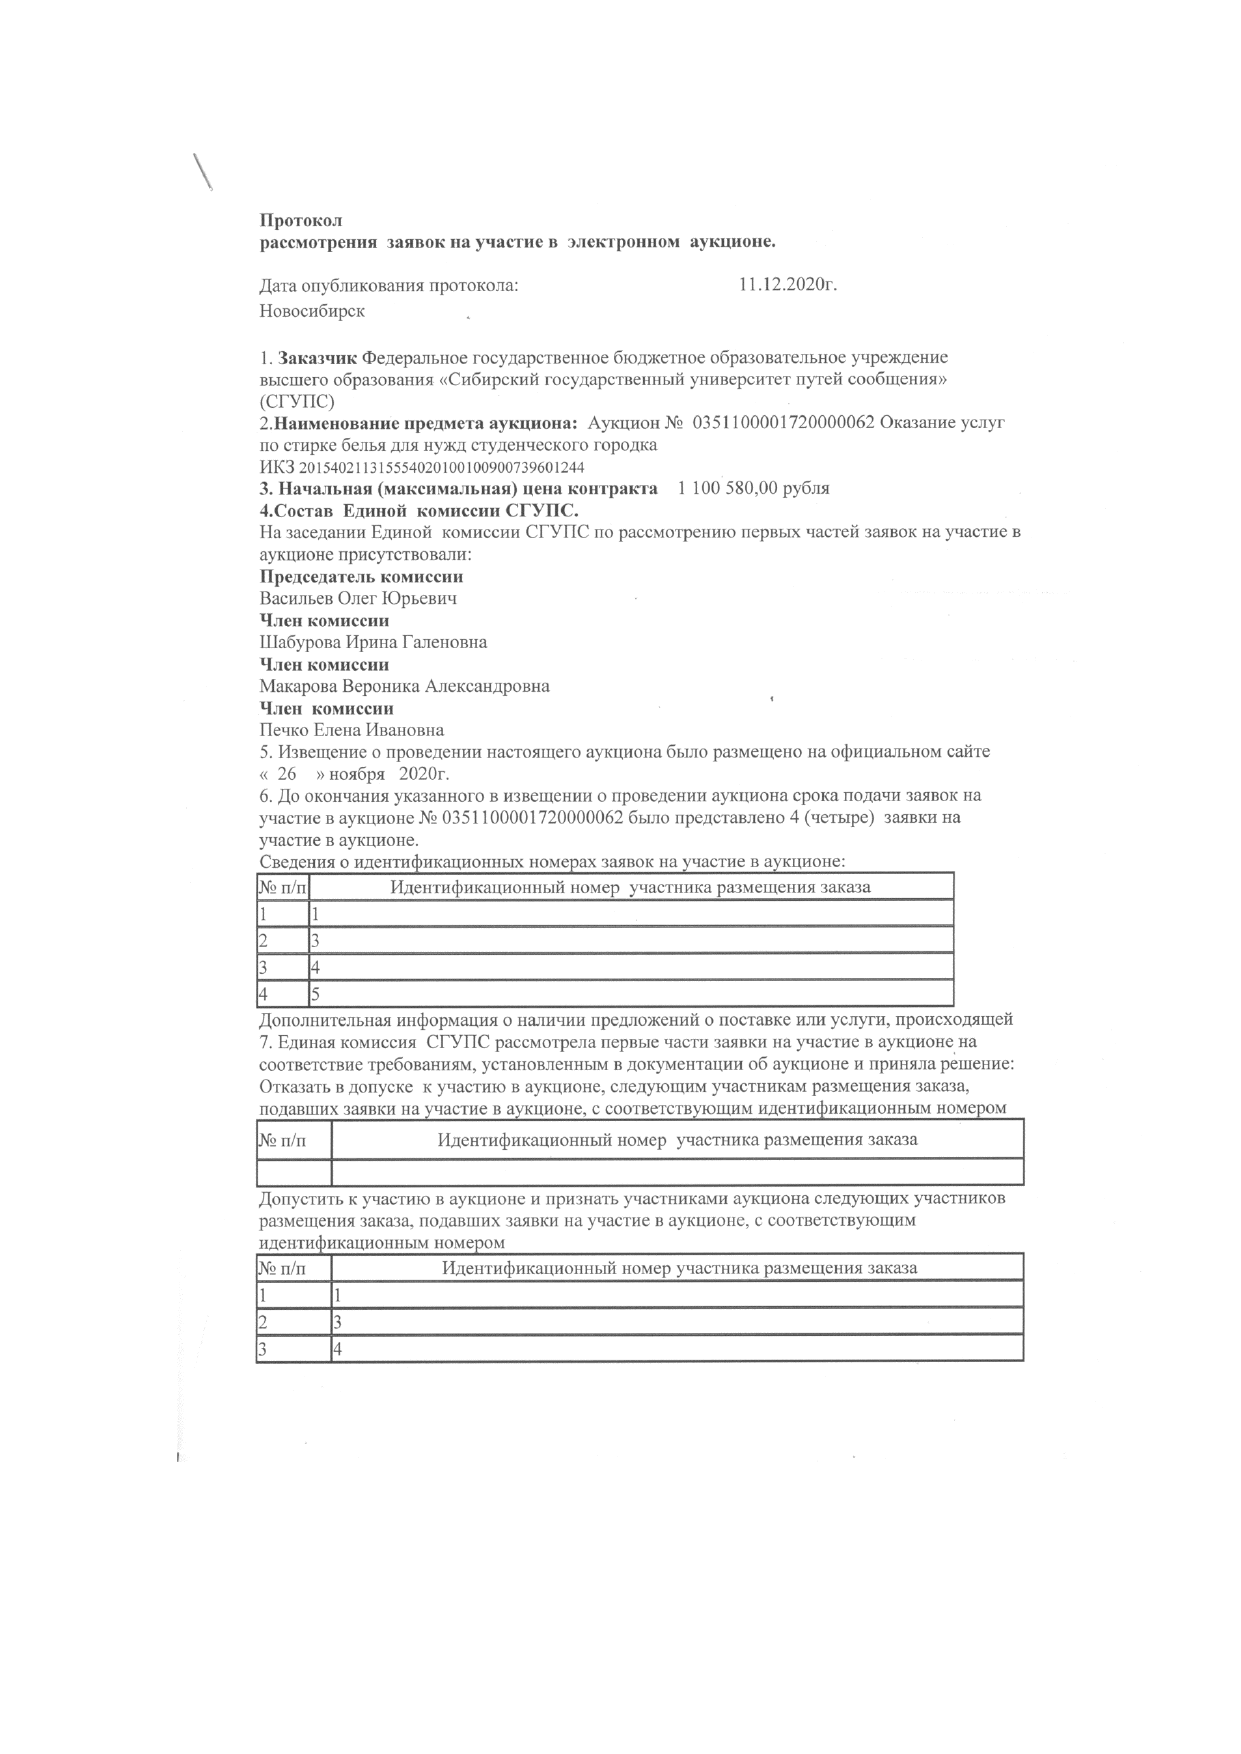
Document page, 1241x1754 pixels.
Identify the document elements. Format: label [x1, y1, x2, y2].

picture [177, 118, 1152, 1463]
